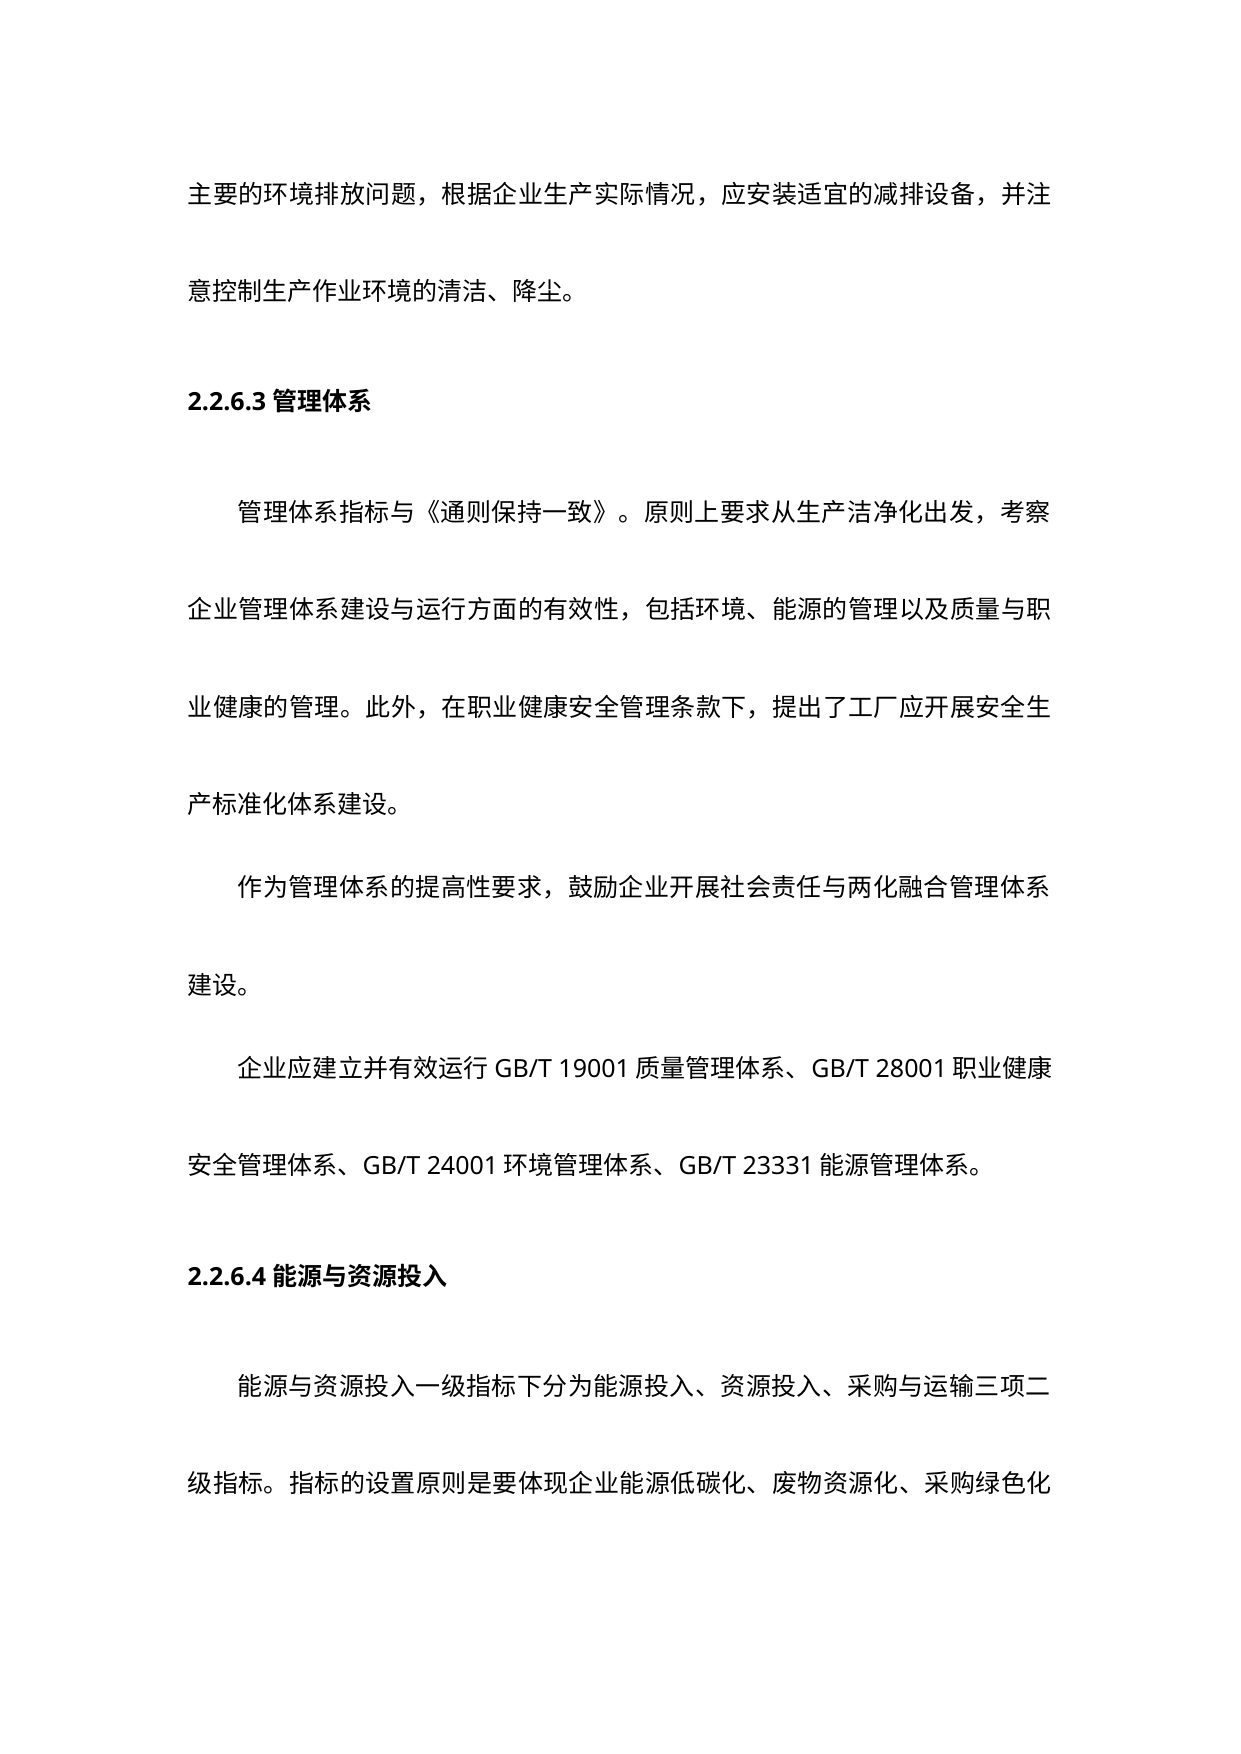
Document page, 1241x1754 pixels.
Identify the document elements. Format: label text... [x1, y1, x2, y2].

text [187, 160, 1053, 322]
subtitle 2.2.6.4 能源与资源投入 [187, 1242, 1053, 1307]
text 管理体系指标与《通则保持一致》。原则上要求从生产洁净化出发，考察企业管理体系建设与运行方面的有效性，包括环境、能源的管理以及质量与职业健康的管理。此外，在职业健康安全管理条款下，提出了工厂应开展安全生产标准化体系建设。 [187, 478, 1053, 835]
text 作为管理体系的提高性要求，鼓励企业开展社会责任与两化融合管理体系建设。 [187, 853, 1053, 1016]
text 企业应建立并有效运行GB/T 19001质量管理体系、GB/T 28001职业健康安全管理体系、GB/T 24001环境管理体系、GB/T 23331能源管理体系。 [187, 1034, 1053, 1196]
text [187, 1352, 1053, 1514]
subtitle 2.2.6.3 管理体系 [187, 367, 1053, 432]
